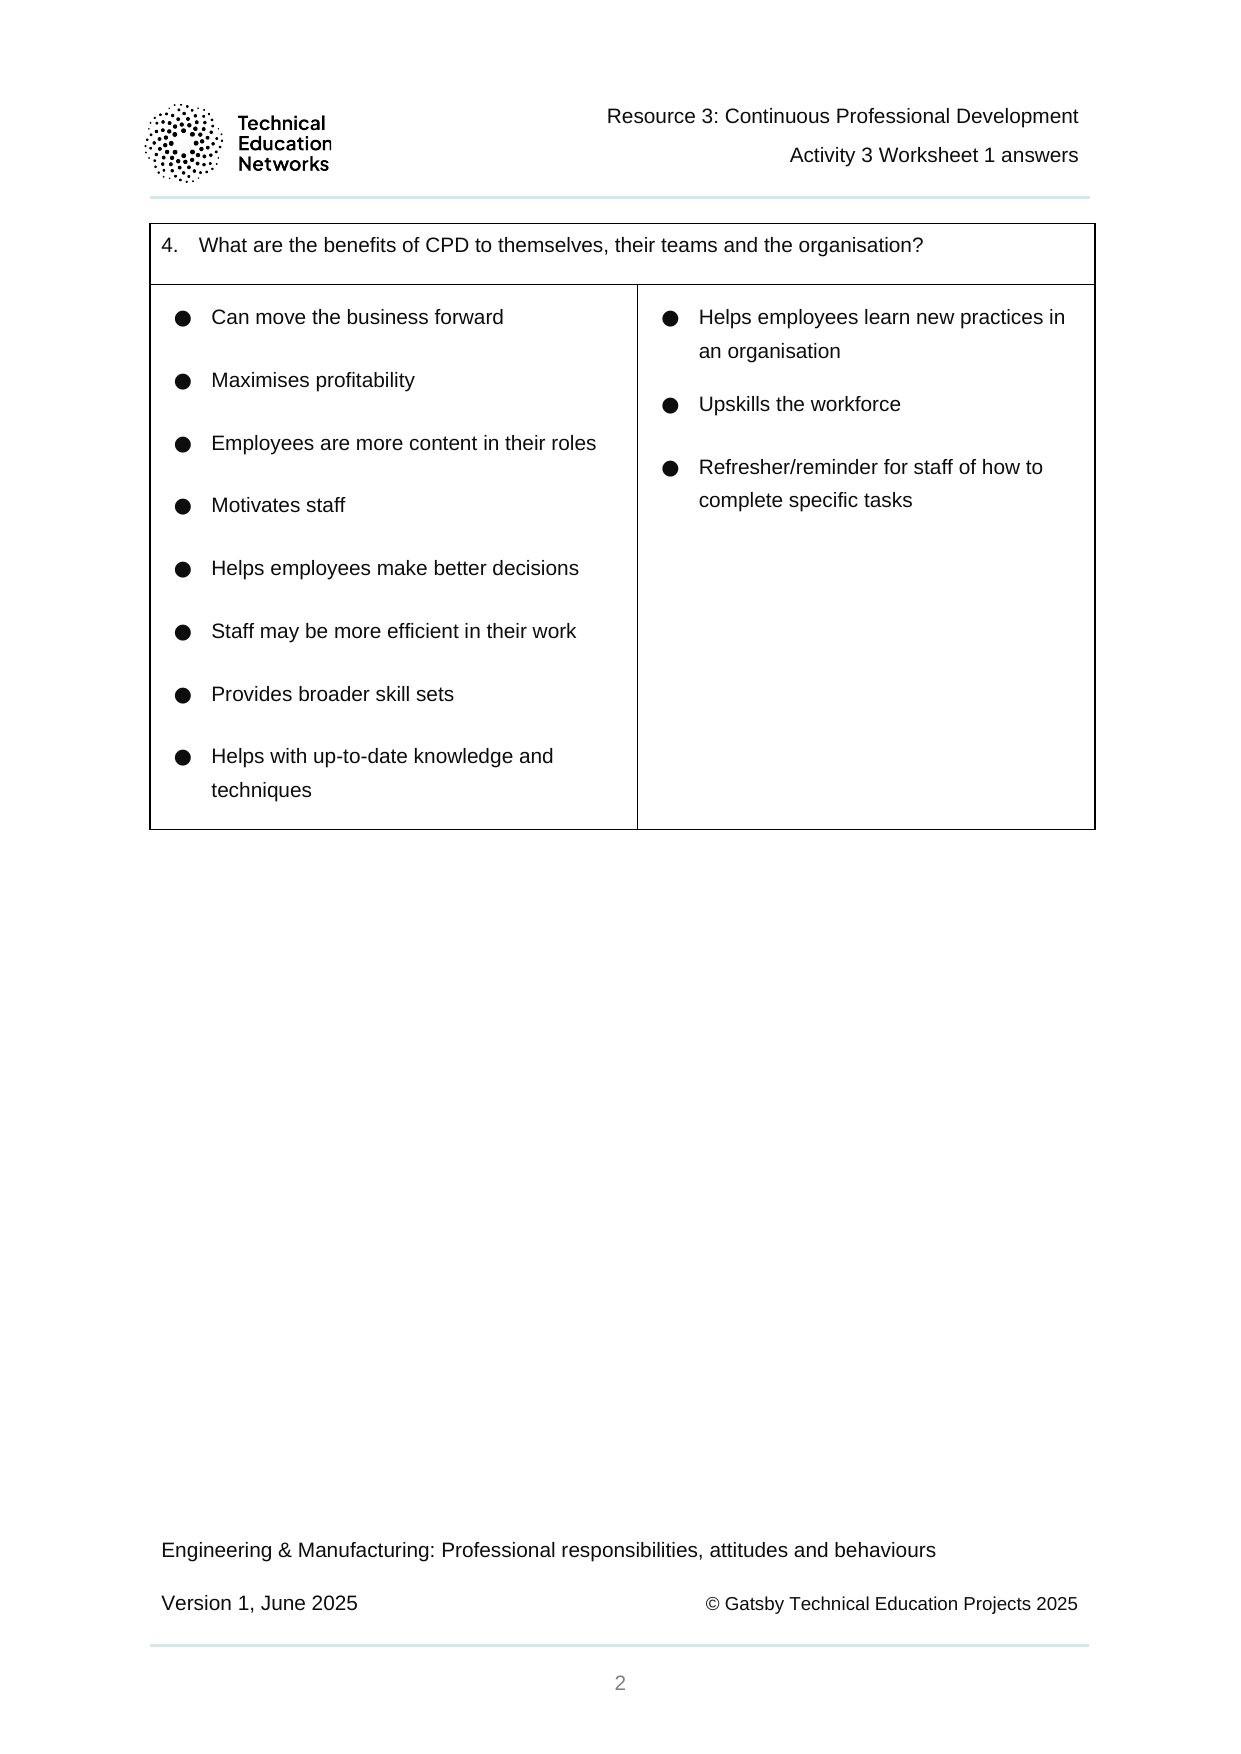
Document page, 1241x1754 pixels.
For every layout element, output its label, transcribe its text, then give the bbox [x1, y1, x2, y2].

picture [144, 104, 332, 183]
table_cell What are the benefits of CPD to themselves, their teams and the organisation? [151, 224, 1094, 284]
table_cell Helps employees learn new practices in an organisation Upskills the workforce Refresher/reminder for staff of how to complete specific tasks [638, 285, 1094, 829]
table_cell Can move the business forward Maximises profitability Employees are more content in their roles Motivates staff Helps employees make better decisions Staff may be more efficient in their work Provides broader skill sets Helps with up-to-date knowledge and techniques [151, 285, 637, 829]
